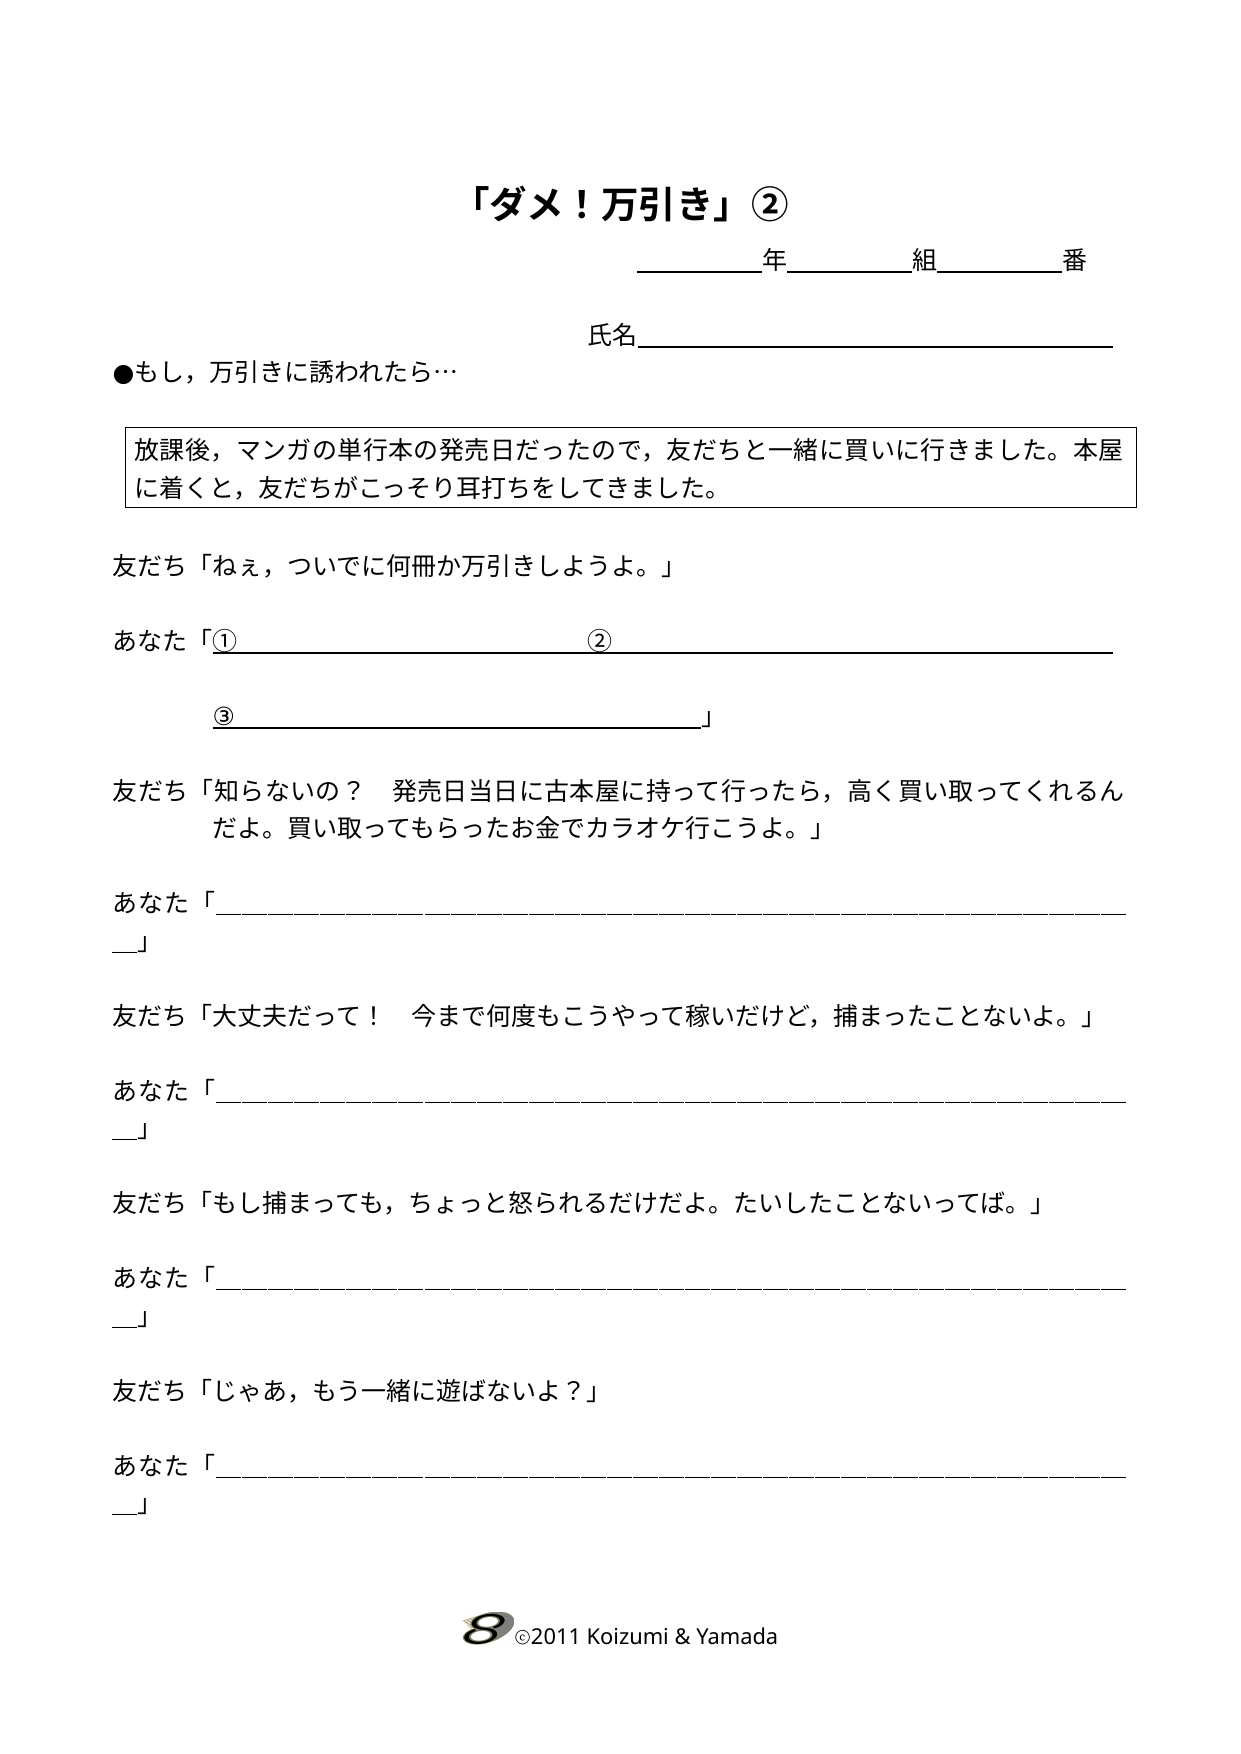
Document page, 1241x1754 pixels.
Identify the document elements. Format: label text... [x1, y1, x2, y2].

text あなた「＿＿＿＿＿＿＿＿＿＿＿＿＿＿＿＿＿＿＿＿＿＿＿＿＿＿＿＿＿＿＿＿＿＿＿＿」 [112, 1071, 1128, 1146]
text ●もし，万引きに誘われたら… [112, 352, 1128, 389]
text 友だち「じゃあ，もう一緒に遊ばないよ？」 [112, 1371, 1128, 1408]
text 友だち「知らないの？ 発売日当日に古本屋に持って行ったら，高く買い取ってくれるんだよ。買い取ってもらったお金でカラオケ行こうよ。」 [112, 771, 1128, 846]
text あなた「＿＿＿＿＿＿＿＿＿＿＿＿＿＿＿＿＿＿＿＿＿＿＿＿＿＿＿＿＿＿＿＿＿＿＿＿」 [112, 883, 1128, 958]
text 放課後，マンガの単行本の発売日だったので，友だちと一緒に買いに行きました。本屋に着くと，友だちがこっそり耳打ちをしてきました。 [126, 428, 1136, 507]
text 友だち「ねぇ，ついでに何冊か万引きしようよ。」 [112, 546, 1128, 583]
text 友だち「もし捕まっても，ちょっと怒られるだけだよ。たいしたことないってば。」 [112, 1183, 1128, 1221]
text ③ 」 [112, 696, 1128, 733]
text 年 組 番 [112, 239, 1128, 277]
text 友だち「大丈夫だって！ 今まで何度もこうやって稼いだけど，捕まったことないよ。」 [112, 996, 1128, 1033]
text あなた「① ② [112, 621, 1128, 658]
text あなた「＿＿＿＿＿＿＿＿＿＿＿＿＿＿＿＿＿＿＿＿＿＿＿＿＿＿＿＿＿＿＿＿＿＿＿＿」 [112, 1446, 1128, 1521]
text 「ダメ！万引き」② [112, 164, 1128, 239]
text あなた「＿＿＿＿＿＿＿＿＿＿＿＿＿＿＿＿＿＿＿＿＿＿＿＿＿＿＿＿＿＿＿＿＿＿＿＿」 [112, 1258, 1128, 1333]
picture [462, 1612, 514, 1645]
text 氏名 [112, 314, 1128, 352]
